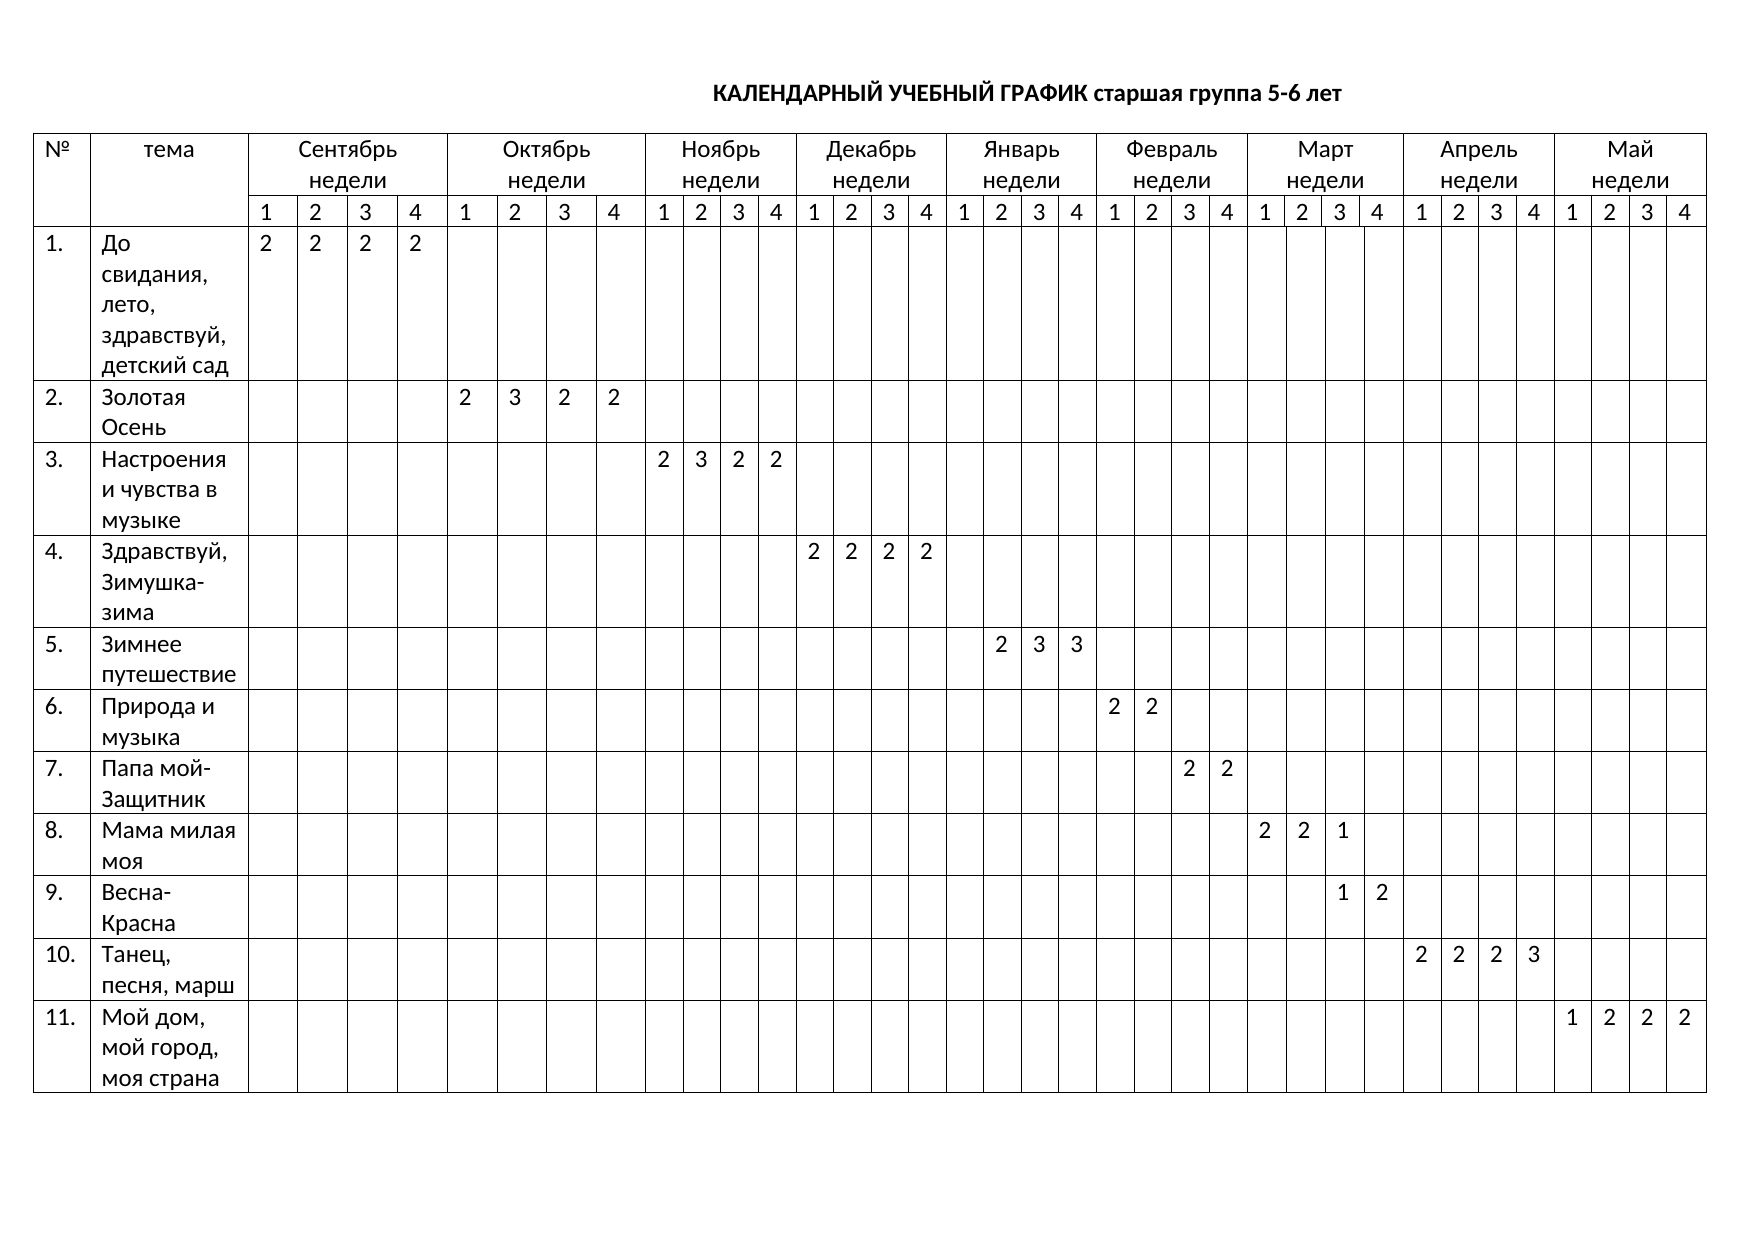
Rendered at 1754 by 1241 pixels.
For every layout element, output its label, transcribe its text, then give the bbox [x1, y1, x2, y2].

table_cell [872, 381, 908, 442]
table_cell [1172, 1001, 1209, 1092]
table_cell [1479, 876, 1516, 937]
table_cell [298, 876, 347, 937]
table_cell [1248, 381, 1286, 442]
table_cell [1630, 536, 1666, 627]
table_cell [909, 690, 946, 751]
table_cell [1442, 752, 1478, 813]
table_cell 7. [34, 752, 90, 813]
table_cell [1135, 381, 1171, 442]
table_cell [1022, 752, 1058, 813]
table_cell 2 [1630, 1001, 1666, 1092]
table_cell [1365, 752, 1403, 813]
table_cell [1022, 814, 1058, 875]
table_cell [1172, 628, 1209, 689]
table_cell [249, 443, 297, 534]
table_cell 2 [684, 196, 720, 226]
table_cell [1365, 443, 1403, 534]
table_cell [448, 690, 497, 751]
table_cell [1097, 381, 1134, 442]
table_cell [1592, 628, 1629, 689]
table_cell [834, 443, 871, 534]
table_cell 2 [984, 196, 1021, 226]
table_cell 2 [1592, 196, 1629, 226]
table_cell [947, 1001, 983, 1092]
table_cell [684, 690, 720, 751]
table_cell [348, 1001, 397, 1092]
table_cell [547, 536, 596, 627]
table_cell [448, 443, 497, 534]
table_cell [984, 227, 1021, 380]
table_cell [597, 443, 645, 534]
table_cell [947, 628, 983, 689]
table_cell 4 [398, 196, 447, 226]
table_cell 1 [448, 196, 497, 226]
table_cell [448, 876, 497, 937]
table_cell [872, 876, 908, 937]
table_cell [1479, 1001, 1516, 1092]
table_cell [547, 939, 596, 999]
table_cell [721, 381, 758, 442]
table_cell [1630, 876, 1666, 937]
table_cell [909, 628, 946, 689]
table_cell [646, 752, 683, 813]
table_cell [1517, 628, 1554, 689]
table_cell [1517, 876, 1554, 937]
table_cell [298, 381, 347, 442]
table_cell 2 [1442, 939, 1478, 999]
table_cell 3 [1630, 196, 1666, 226]
table_cell [597, 814, 645, 875]
table_cell [1442, 443, 1478, 534]
table_cell [1555, 536, 1591, 627]
table_cell 9. [34, 876, 90, 937]
table_cell [1442, 628, 1478, 689]
table_cell [1210, 628, 1247, 689]
table_cell [1667, 227, 1706, 380]
table_cell 2 [1287, 814, 1325, 875]
table_cell [872, 227, 908, 380]
table_cell 4 [1210, 196, 1247, 226]
table_cell 2 [498, 196, 546, 226]
table_cell [1059, 536, 1096, 627]
table_cell [684, 628, 720, 689]
table_cell [947, 381, 983, 442]
table_cell [872, 443, 908, 534]
table_cell 2 [721, 443, 758, 534]
table_cell 2 [1210, 752, 1247, 813]
table_cell [984, 1001, 1021, 1092]
table_cell [646, 536, 683, 627]
table_cell [1210, 536, 1247, 627]
table_cell [348, 690, 397, 751]
table_cell [1592, 876, 1629, 937]
table_cell [448, 939, 497, 999]
table_cell [398, 690, 447, 751]
table_cell [547, 628, 596, 689]
table_cell Здравствуй, Зимушка-зима [91, 536, 248, 627]
table_cell [646, 628, 683, 689]
table_cell 3 [684, 443, 720, 534]
table_cell [797, 876, 833, 937]
table_cell [1630, 443, 1666, 534]
table_cell [1287, 939, 1325, 999]
table_cell [547, 443, 596, 534]
table_cell [398, 628, 447, 689]
table_cell [759, 381, 796, 442]
table_cell [1135, 628, 1171, 689]
table_cell [1210, 876, 1247, 937]
table_cell 3 [1479, 196, 1516, 226]
table_cell [947, 939, 983, 999]
table_cell [298, 690, 347, 751]
table_cell [1555, 227, 1591, 380]
table_cell [984, 536, 1021, 627]
table_cell [1442, 876, 1478, 937]
table_cell [759, 939, 796, 999]
table_cell [1517, 536, 1554, 627]
table_cell 2 [398, 227, 447, 380]
table_header Ноябрь недели [646, 134, 796, 194]
table_cell [249, 628, 297, 689]
table_cell [759, 752, 796, 813]
table_cell 4 [597, 196, 645, 226]
table_cell [984, 876, 1021, 937]
table_cell [348, 814, 397, 875]
table_cell [872, 690, 908, 751]
table_cell [1135, 752, 1171, 813]
table_cell [872, 628, 908, 689]
table_cell 10. [34, 939, 90, 999]
table_cell [1592, 536, 1629, 627]
table_cell 2 [1135, 196, 1171, 226]
table_cell До свидания, лето, здравствуй, детский сад [91, 227, 248, 380]
table_cell [1135, 443, 1171, 534]
table_cell 1 [1248, 196, 1284, 226]
table_cell [398, 443, 447, 534]
table_cell [1365, 939, 1403, 999]
table_cell [1555, 752, 1591, 813]
table_cell [1326, 1001, 1364, 1092]
table_cell [797, 814, 833, 875]
table_cell 2 [1285, 196, 1321, 226]
table_cell [1326, 690, 1364, 751]
table_cell [797, 443, 833, 534]
table_cell [348, 939, 397, 999]
table_cell [1022, 939, 1058, 999]
table_cell [1172, 536, 1209, 627]
table_cell [1555, 690, 1591, 751]
table_cell [834, 814, 871, 875]
table_cell [1326, 939, 1364, 999]
table_cell [1442, 227, 1478, 380]
table_cell [909, 381, 946, 442]
table_cell [597, 227, 645, 380]
table_cell Папа мой-Защитник [91, 752, 248, 813]
table_cell [1630, 628, 1666, 689]
table_cell 1 [1555, 196, 1591, 226]
table_cell [797, 690, 833, 751]
table_cell [1287, 443, 1325, 534]
table_cell Настроения и чувства в музыке [91, 443, 248, 534]
table_cell [1442, 690, 1478, 751]
table_cell [1287, 1001, 1325, 1092]
table_cell [298, 1001, 347, 1092]
table_cell [1135, 536, 1171, 627]
table_cell [597, 536, 645, 627]
table_cell [684, 381, 720, 442]
table_cell [721, 752, 758, 813]
table_cell [797, 628, 833, 689]
table_cell [1059, 939, 1096, 999]
table_cell [721, 876, 758, 937]
table_cell [1210, 939, 1247, 999]
table_cell [684, 752, 720, 813]
table_cell [348, 381, 397, 442]
table_cell [498, 939, 546, 999]
table_cell [249, 939, 297, 999]
table_cell [947, 814, 983, 875]
table_cell 2 [298, 196, 347, 226]
table_cell [1517, 1001, 1554, 1092]
table_cell 8. [34, 814, 90, 875]
table_cell [1404, 443, 1441, 534]
table_cell 3 [1022, 628, 1058, 689]
table_cell [1059, 752, 1096, 813]
table_cell [1210, 227, 1247, 380]
table_cell 2 [448, 381, 497, 442]
table_header № [34, 134, 90, 226]
table_cell [1135, 227, 1171, 380]
table_cell [249, 381, 297, 442]
table_cell [1667, 381, 1706, 442]
table_cell 4 [1517, 196, 1554, 226]
table_cell [1248, 1001, 1286, 1092]
table_cell [498, 814, 546, 875]
text КАЛЕНДАРНЫЙ УЧЕБНЫЙ ГРАФИК старшая группа 5-6 лет [378, 77, 1677, 107]
table_cell [684, 876, 720, 937]
table_cell [872, 1001, 908, 1092]
table_cell [1172, 443, 1209, 534]
table_cell [1555, 443, 1591, 534]
table_cell [1442, 381, 1478, 442]
table_cell [1592, 752, 1629, 813]
table_cell [1059, 443, 1096, 534]
table_cell [1287, 690, 1325, 751]
table_cell [834, 628, 871, 689]
table_cell [646, 939, 683, 999]
table_cell [1365, 536, 1403, 627]
table_cell [1210, 381, 1247, 442]
table_cell [298, 752, 347, 813]
table_cell [547, 690, 596, 751]
table_cell 6. [34, 690, 90, 751]
table_cell [1592, 227, 1629, 380]
table_cell 1 [646, 196, 683, 226]
table_cell 3. [34, 443, 90, 534]
table_cell [348, 876, 397, 937]
table_cell [984, 443, 1021, 534]
table_cell [398, 876, 447, 937]
table_cell [1326, 227, 1364, 380]
table_cell [909, 876, 946, 937]
table_cell [1365, 227, 1403, 380]
table_cell [498, 752, 546, 813]
table_cell [684, 227, 720, 380]
table_cell [547, 227, 596, 380]
table_cell [1479, 443, 1516, 534]
table_cell [1667, 939, 1706, 999]
table_cell [249, 536, 297, 627]
table_cell [1097, 1001, 1134, 1092]
table_cell 3 [1322, 196, 1359, 226]
table_cell [947, 227, 983, 380]
table_cell [448, 1001, 497, 1092]
table_cell 3 [1172, 196, 1209, 226]
table_cell [547, 876, 596, 937]
table_cell [1326, 536, 1364, 627]
table_cell [1097, 814, 1134, 875]
table_cell [1135, 939, 1171, 999]
table_cell [646, 227, 683, 380]
table_cell [1022, 227, 1058, 380]
table_cell [1059, 227, 1096, 380]
table_cell [547, 814, 596, 875]
table_cell [498, 1001, 546, 1092]
table_header Март недели [1248, 134, 1403, 194]
table_cell [759, 876, 796, 937]
table_cell [984, 814, 1021, 875]
table_cell 3 [721, 196, 758, 226]
table_cell [1248, 939, 1286, 999]
table_cell [721, 628, 758, 689]
table_cell [909, 939, 946, 999]
table_cell [1630, 381, 1666, 442]
table_cell [1479, 381, 1516, 442]
table_cell [1287, 876, 1325, 937]
table_cell [498, 628, 546, 689]
table_cell [1517, 381, 1554, 442]
table_cell [1365, 381, 1403, 442]
table_cell [1630, 752, 1666, 813]
table_cell 2 [1097, 690, 1134, 751]
table_cell [684, 536, 720, 627]
table_cell Мама милая моя [91, 814, 248, 875]
table_cell [872, 814, 908, 875]
table_cell [1059, 1001, 1096, 1092]
table_cell [1404, 227, 1441, 380]
table_cell [984, 939, 1021, 999]
table_cell [1517, 227, 1554, 380]
table_header Декабрь недели [797, 134, 946, 194]
table_cell 1 [1326, 814, 1364, 875]
table_cell [498, 443, 546, 534]
table_cell [1517, 690, 1554, 751]
table_cell [1667, 443, 1706, 534]
table_cell [1630, 814, 1666, 875]
table_cell [1248, 690, 1286, 751]
table_cell [1442, 814, 1478, 875]
table_cell [1479, 628, 1516, 689]
table_cell [1059, 690, 1096, 751]
table_cell 3 [547, 196, 596, 226]
table_cell 3 [872, 196, 908, 226]
table_cell [721, 536, 758, 627]
table_cell [1287, 628, 1325, 689]
table_cell [984, 381, 1021, 442]
table_cell [448, 536, 497, 627]
table_cell [1479, 752, 1516, 813]
table_cell [797, 939, 833, 999]
table_cell [1326, 381, 1364, 442]
table_cell 3 [1059, 628, 1096, 689]
table_cell [1248, 876, 1286, 937]
table_cell 5. [34, 628, 90, 689]
table_cell [448, 227, 497, 380]
table_cell [1022, 1001, 1058, 1092]
table_cell [249, 876, 297, 937]
table_cell 1 [249, 196, 297, 226]
table_cell 2 [759, 443, 796, 534]
table_cell [1135, 1001, 1171, 1092]
table_cell [721, 690, 758, 751]
table_cell [759, 690, 796, 751]
table_cell [597, 939, 645, 999]
table_cell [1248, 227, 1286, 380]
table_cell [597, 628, 645, 689]
table_cell 2 [597, 381, 645, 442]
table_cell [947, 752, 983, 813]
table_cell [1667, 876, 1706, 937]
table_cell [597, 690, 645, 751]
table_cell 2 [348, 227, 397, 380]
table_cell 2 [646, 443, 683, 534]
table_cell [597, 876, 645, 937]
table_cell [1479, 536, 1516, 627]
table_cell [398, 1001, 447, 1092]
table_header Май недели [1555, 134, 1706, 194]
table_cell [398, 381, 447, 442]
table_cell 11. [34, 1001, 90, 1092]
table_cell [909, 752, 946, 813]
table_cell Зимнее путешествие [91, 628, 248, 689]
table_cell [797, 227, 833, 380]
table_cell [597, 752, 645, 813]
table_cell [1210, 443, 1247, 534]
table_cell [298, 443, 347, 534]
table_cell [1097, 443, 1134, 534]
table_cell [1555, 876, 1591, 937]
table_cell [1059, 814, 1096, 875]
table_header Апрель недели [1404, 134, 1554, 194]
table_cell [646, 1001, 683, 1092]
table_cell 1 [1097, 196, 1134, 226]
table_cell [1592, 690, 1629, 751]
table_cell [759, 536, 796, 627]
table_cell [834, 752, 871, 813]
table_cell [448, 628, 497, 689]
table_cell [1022, 381, 1058, 442]
table_cell [1404, 752, 1441, 813]
table_cell [1365, 628, 1403, 689]
table_cell 2 [1404, 939, 1441, 999]
table_cell [1630, 939, 1666, 999]
table_cell [646, 381, 683, 442]
table_cell [298, 536, 347, 627]
table_cell [1172, 876, 1209, 937]
table_header тема [91, 134, 248, 226]
table_cell [1210, 814, 1247, 875]
table_cell [1097, 227, 1134, 380]
table_cell [498, 536, 546, 627]
table_cell [1022, 876, 1058, 937]
table_cell 2 [797, 536, 833, 627]
table_cell 2 [984, 628, 1021, 689]
table_cell [547, 752, 596, 813]
table_cell [797, 381, 833, 442]
table_cell [1287, 752, 1325, 813]
table_cell [721, 1001, 758, 1092]
table_cell [1592, 814, 1629, 875]
table_cell [1248, 443, 1286, 534]
table_cell [947, 536, 983, 627]
table_cell [348, 752, 397, 813]
table_cell [448, 814, 497, 875]
table_cell 2 [1667, 1001, 1706, 1092]
table_cell [721, 939, 758, 999]
table_cell Весна-Красна [91, 876, 248, 937]
table_cell [1517, 814, 1554, 875]
table_cell [684, 1001, 720, 1092]
table_cell [1630, 690, 1666, 751]
table_cell [834, 381, 871, 442]
table_cell [249, 814, 297, 875]
table_cell 2 [1592, 1001, 1629, 1092]
table_cell [1097, 536, 1134, 627]
table_cell [1555, 381, 1591, 442]
table_cell 1. [34, 227, 90, 380]
table_cell [684, 814, 720, 875]
table_cell [249, 1001, 297, 1092]
table_cell [1172, 814, 1209, 875]
table_cell [298, 939, 347, 999]
table_cell 4 [1059, 196, 1096, 226]
table_cell [1022, 443, 1058, 534]
table_cell [872, 939, 908, 999]
table_cell [759, 814, 796, 875]
table_cell [834, 690, 871, 751]
table_cell [1442, 1001, 1478, 1092]
table_cell [834, 1001, 871, 1092]
table_header Январь недели [947, 134, 1096, 194]
table_cell [498, 876, 546, 937]
table_cell [1630, 227, 1666, 380]
table_cell [1172, 939, 1209, 999]
table_cell 3 [1517, 939, 1554, 999]
table_cell [1479, 690, 1516, 751]
table_cell [1287, 536, 1325, 627]
table_cell [348, 628, 397, 689]
table_cell [1022, 690, 1058, 751]
table_cell 2 [1172, 752, 1209, 813]
table_cell [249, 690, 297, 751]
table_cell [1172, 227, 1209, 380]
table_cell [834, 939, 871, 999]
table_cell 1 [1404, 196, 1441, 226]
table_cell [1667, 752, 1706, 813]
table_cell 3 [498, 381, 546, 442]
table_cell [348, 443, 397, 534]
table_header Февраль недели [1097, 134, 1247, 194]
table_cell [1326, 752, 1364, 813]
table_cell [759, 1001, 796, 1092]
table_cell 2 [1248, 814, 1286, 875]
table_cell 2 [547, 381, 596, 442]
table_cell [547, 1001, 596, 1092]
table_cell [498, 690, 546, 751]
table_cell [1135, 876, 1171, 937]
table_cell [1555, 939, 1591, 999]
table_cell [398, 536, 447, 627]
table_cell [597, 1001, 645, 1092]
table_cell [1404, 536, 1441, 627]
table_cell 3 [348, 196, 397, 226]
table_cell [348, 536, 397, 627]
table_cell 4 [909, 196, 946, 226]
table_cell Природа и музыка [91, 690, 248, 751]
table_cell [1667, 814, 1706, 875]
table_cell [1404, 381, 1441, 442]
table_cell 2 [1135, 690, 1171, 751]
table_cell [1172, 690, 1209, 751]
table_header Сентябрь недели [249, 134, 447, 194]
table_cell 1 [1555, 1001, 1591, 1092]
table_cell 2 [909, 536, 946, 627]
table_cell [298, 628, 347, 689]
table_cell [947, 443, 983, 534]
table_cell [759, 227, 796, 380]
table_cell [1097, 752, 1134, 813]
table_cell [797, 1001, 833, 1092]
table_cell [448, 752, 497, 813]
table_cell 2 [834, 536, 871, 627]
table_cell 3 [1022, 196, 1058, 226]
table_cell [1248, 628, 1286, 689]
table_cell [1135, 814, 1171, 875]
table_cell [1059, 876, 1096, 937]
table_cell [684, 939, 720, 999]
table_cell [398, 752, 447, 813]
table_cell 1 [947, 196, 983, 226]
table_cell [1287, 381, 1325, 442]
table_cell [1210, 690, 1247, 751]
table_cell [1287, 227, 1325, 380]
table_cell [1404, 690, 1441, 751]
table_cell [834, 876, 871, 937]
table_cell [646, 876, 683, 937]
table_cell 4. [34, 536, 90, 627]
table_cell [1365, 1001, 1403, 1092]
table_cell Танец, песня, марш [91, 939, 248, 999]
table_cell [909, 227, 946, 380]
table_cell 4 [1360, 196, 1403, 226]
table_cell [1210, 1001, 1247, 1092]
table_cell [1365, 814, 1403, 875]
table_cell [759, 628, 796, 689]
table_cell [1097, 939, 1134, 999]
table_cell [984, 752, 1021, 813]
table_cell [1326, 628, 1364, 689]
table_cell [1592, 443, 1629, 534]
table_cell [1667, 628, 1706, 689]
table_cell [1592, 939, 1629, 999]
table_cell [1555, 814, 1591, 875]
table_cell Золотая Осень [91, 381, 248, 442]
table_header Октябрь недели [448, 134, 645, 194]
table_cell [1442, 536, 1478, 627]
table_cell [1555, 628, 1591, 689]
table_cell [909, 1001, 946, 1092]
table_cell [1172, 381, 1209, 442]
table_cell [1097, 628, 1134, 689]
table_cell [298, 814, 347, 875]
table_cell [947, 876, 983, 937]
table_cell 2. [34, 381, 90, 442]
table_cell [1326, 443, 1364, 534]
table_cell [1667, 690, 1706, 751]
table_cell [398, 939, 447, 999]
table_cell [1248, 536, 1286, 627]
table_cell [1479, 227, 1516, 380]
table_cell [249, 752, 297, 813]
table_cell [1517, 752, 1554, 813]
table_cell [1059, 381, 1096, 442]
table_cell [984, 690, 1021, 751]
table_cell [1365, 690, 1403, 751]
table_cell [646, 814, 683, 875]
table_cell [797, 752, 833, 813]
table_cell [498, 227, 546, 380]
table_cell 2 [872, 536, 908, 627]
table_cell [834, 227, 871, 380]
table_cell 2 [298, 227, 347, 380]
table_cell [909, 443, 946, 534]
table_cell [1667, 536, 1706, 627]
table_cell [1404, 876, 1441, 937]
table_cell [1248, 752, 1286, 813]
table_cell 2 [1442, 196, 1478, 226]
table_cell [1517, 443, 1554, 534]
table_cell 1 [1326, 876, 1364, 937]
table_cell 2 [249, 227, 297, 380]
table_cell [1592, 381, 1629, 442]
table_cell 2 [834, 196, 871, 226]
table_cell [1404, 814, 1441, 875]
table_cell [947, 690, 983, 751]
table_cell [1404, 628, 1441, 689]
table_cell [1479, 814, 1516, 875]
table_cell [1097, 876, 1134, 937]
table_cell [721, 814, 758, 875]
table_cell 1 [797, 196, 833, 226]
table_cell 2 [1365, 876, 1403, 937]
table_cell [1404, 1001, 1441, 1092]
table_cell [646, 690, 683, 751]
table_cell [1022, 536, 1058, 627]
table_cell [398, 814, 447, 875]
table_cell [721, 227, 758, 380]
table_cell 2 [1479, 939, 1516, 999]
table_cell 4 [1667, 196, 1706, 226]
table_cell [872, 752, 908, 813]
table_cell 4 [759, 196, 796, 226]
table_cell Мой дом, мой город, моя страна [91, 1001, 248, 1092]
table_cell [909, 814, 946, 875]
